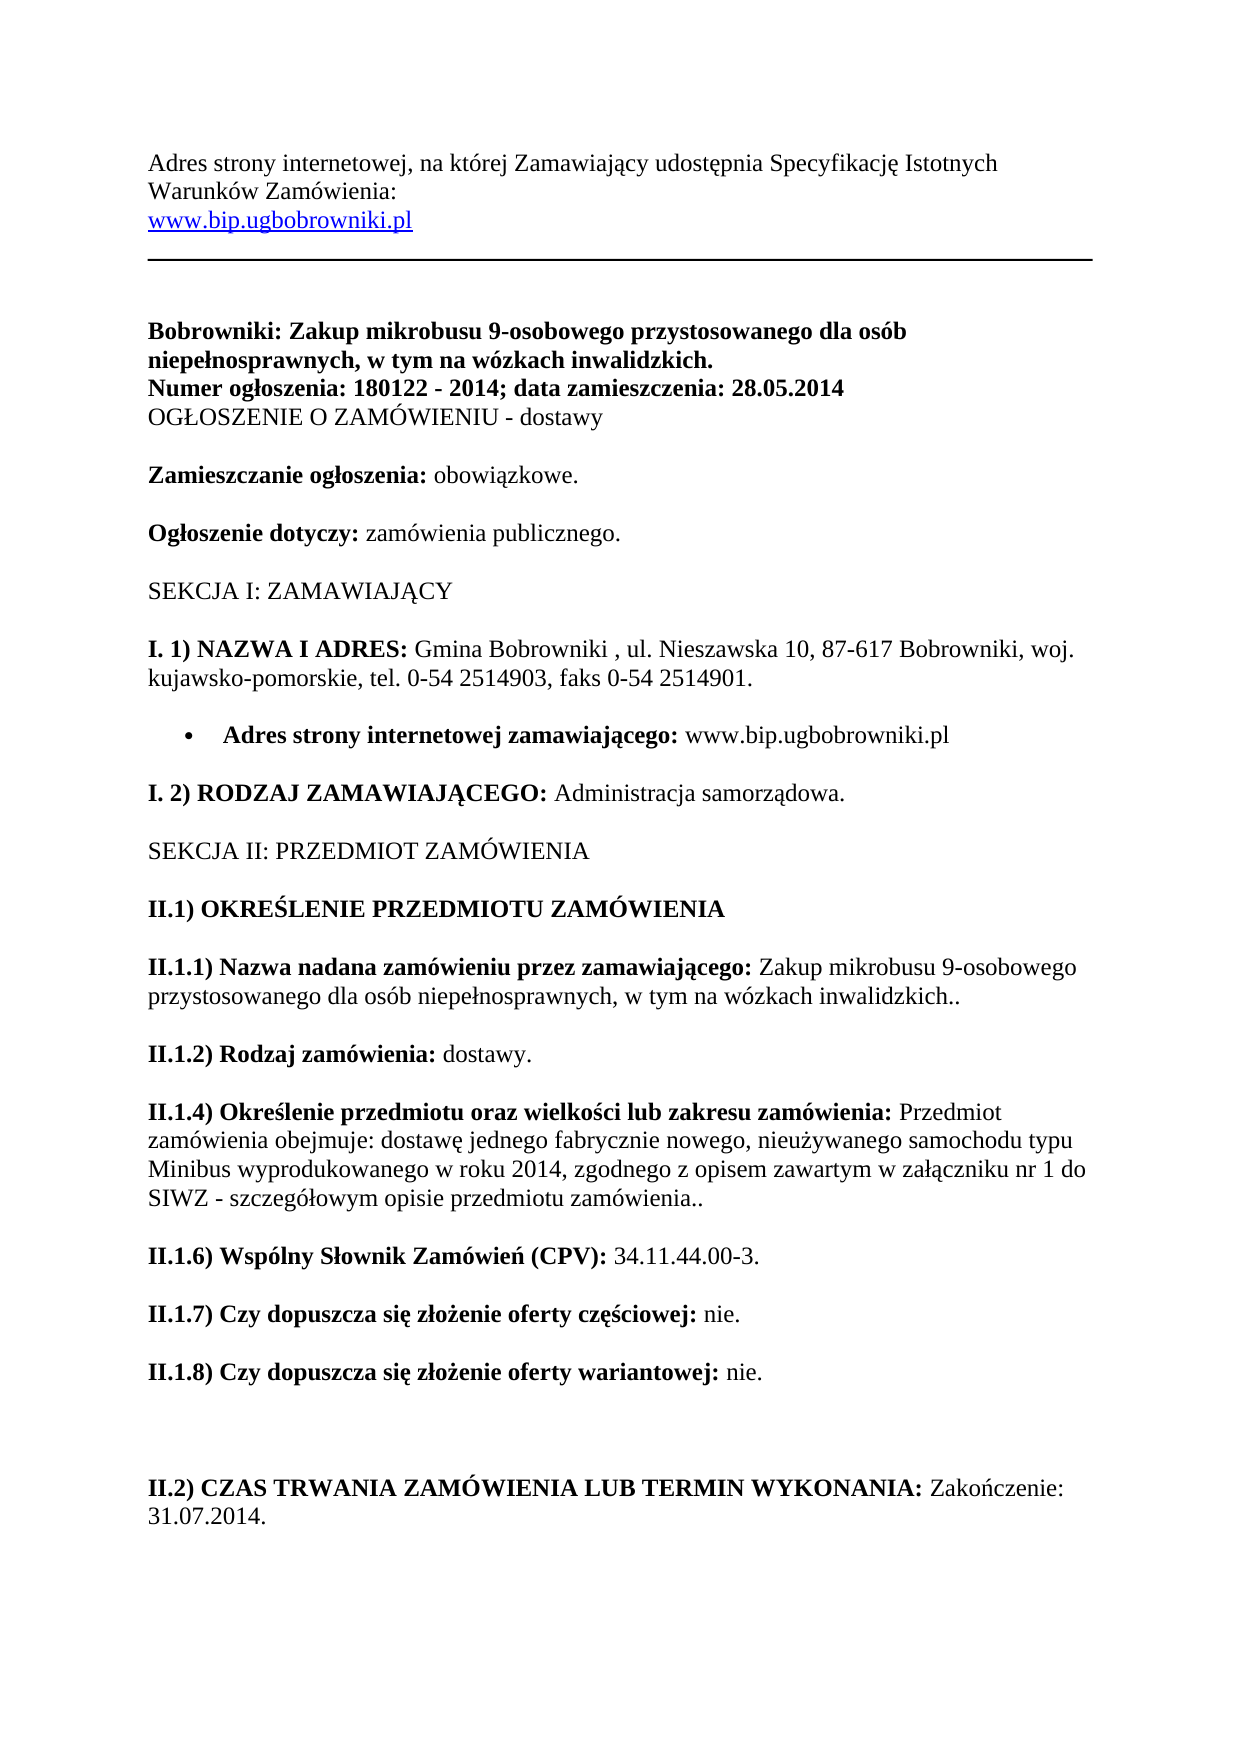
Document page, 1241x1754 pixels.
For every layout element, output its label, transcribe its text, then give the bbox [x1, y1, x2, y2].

text II.1.6) Wspólny Słownik Zamówień (CPV): 34.11.44.00-3. [148, 1241, 1093, 1270]
text II.2) CZAS TRWANIA ZAMÓWIENIA LUB TERMIN WYKONANIA: Zakończenie: 31.07.2014. [148, 1473, 1093, 1530]
text Bobrowniki: Zakup mikrobusu 9-osobowego przystosowanego dla osób niepełnosprawnych, w tym na wózkach inwalidzkich. Numer ogłoszenia: 180122 - 2014; data zamieszczenia: 28.05.2014 OGŁOSZENIE O ZAMÓWIENIU - dostawy [148, 316, 1093, 431]
text II.1.8) Czy dopuszcza się złożenie oferty wariantowej: nie. [148, 1357, 1093, 1386]
text I. 2) RODZAJ ZAMAWIAJĄCEGO: Administracja samorządowa. [148, 778, 1093, 807]
list Adres strony internetowej zamawiającego: www.bip.ugbobrowniki.pl [185, 721, 1093, 749]
text www.bip.ugbobrowniki.pl [148, 205, 1093, 234]
text II.1.2) Rodzaj zamówienia: dostawy. [148, 1039, 1093, 1068]
text Ogłoszenie dotyczy: zamówienia publicznego. [148, 518, 1093, 547]
text I. 1) NAZWA I ADRES: Gmina Bobrowniki , ul. Nieszawska 10, 87-617 Bobrowniki, woj. kujawsko-pomorskie, tel. 0-54 2514903, faks 0-54 2514901. [148, 634, 1093, 691]
text Adres strony internetowej, na której Zamawiający udostępnia Specyfikację Istotnych Warunków Zamówienia: [148, 148, 1093, 205]
text II.1) OKREŚLENIE PRZEDMIOTU ZAMÓWIENIA [148, 894, 1093, 923]
text II.1.7) Czy dopuszcza się złożenie oferty częściowej: nie. [148, 1299, 1093, 1328]
text SEKCJA II: PRZEDMIOT ZAMÓWIENIA [148, 836, 1093, 865]
text Zamieszczanie ogłoszenia: obowiązkowe. [148, 460, 1093, 489]
text II.1.1) Nazwa nadana zamówieniu przez zamawiającego: Zakup mikrobusu 9-osobowego przystosowanego dla osób niepełnosprawnych, w tym na wózkach inwalidzkich.. [148, 952, 1093, 1010]
text SEKCJA I: ZAMAWIAJĄCY [148, 576, 1093, 605]
text II.1.4) Określenie przedmiotu oraz wielkości lub zakresu zamówienia: Przedmiot zamówienia obejmuje: dostawę jednego fabrycznie nowego, nieużywanego samochodu typu Minibus wyprodukowanego w roku 2014, zgodnego z opisem zawartym w załączniku nr 1 do SIWZ - szczegółowym opisie przedmiotu zamówienia.. [148, 1097, 1093, 1212]
